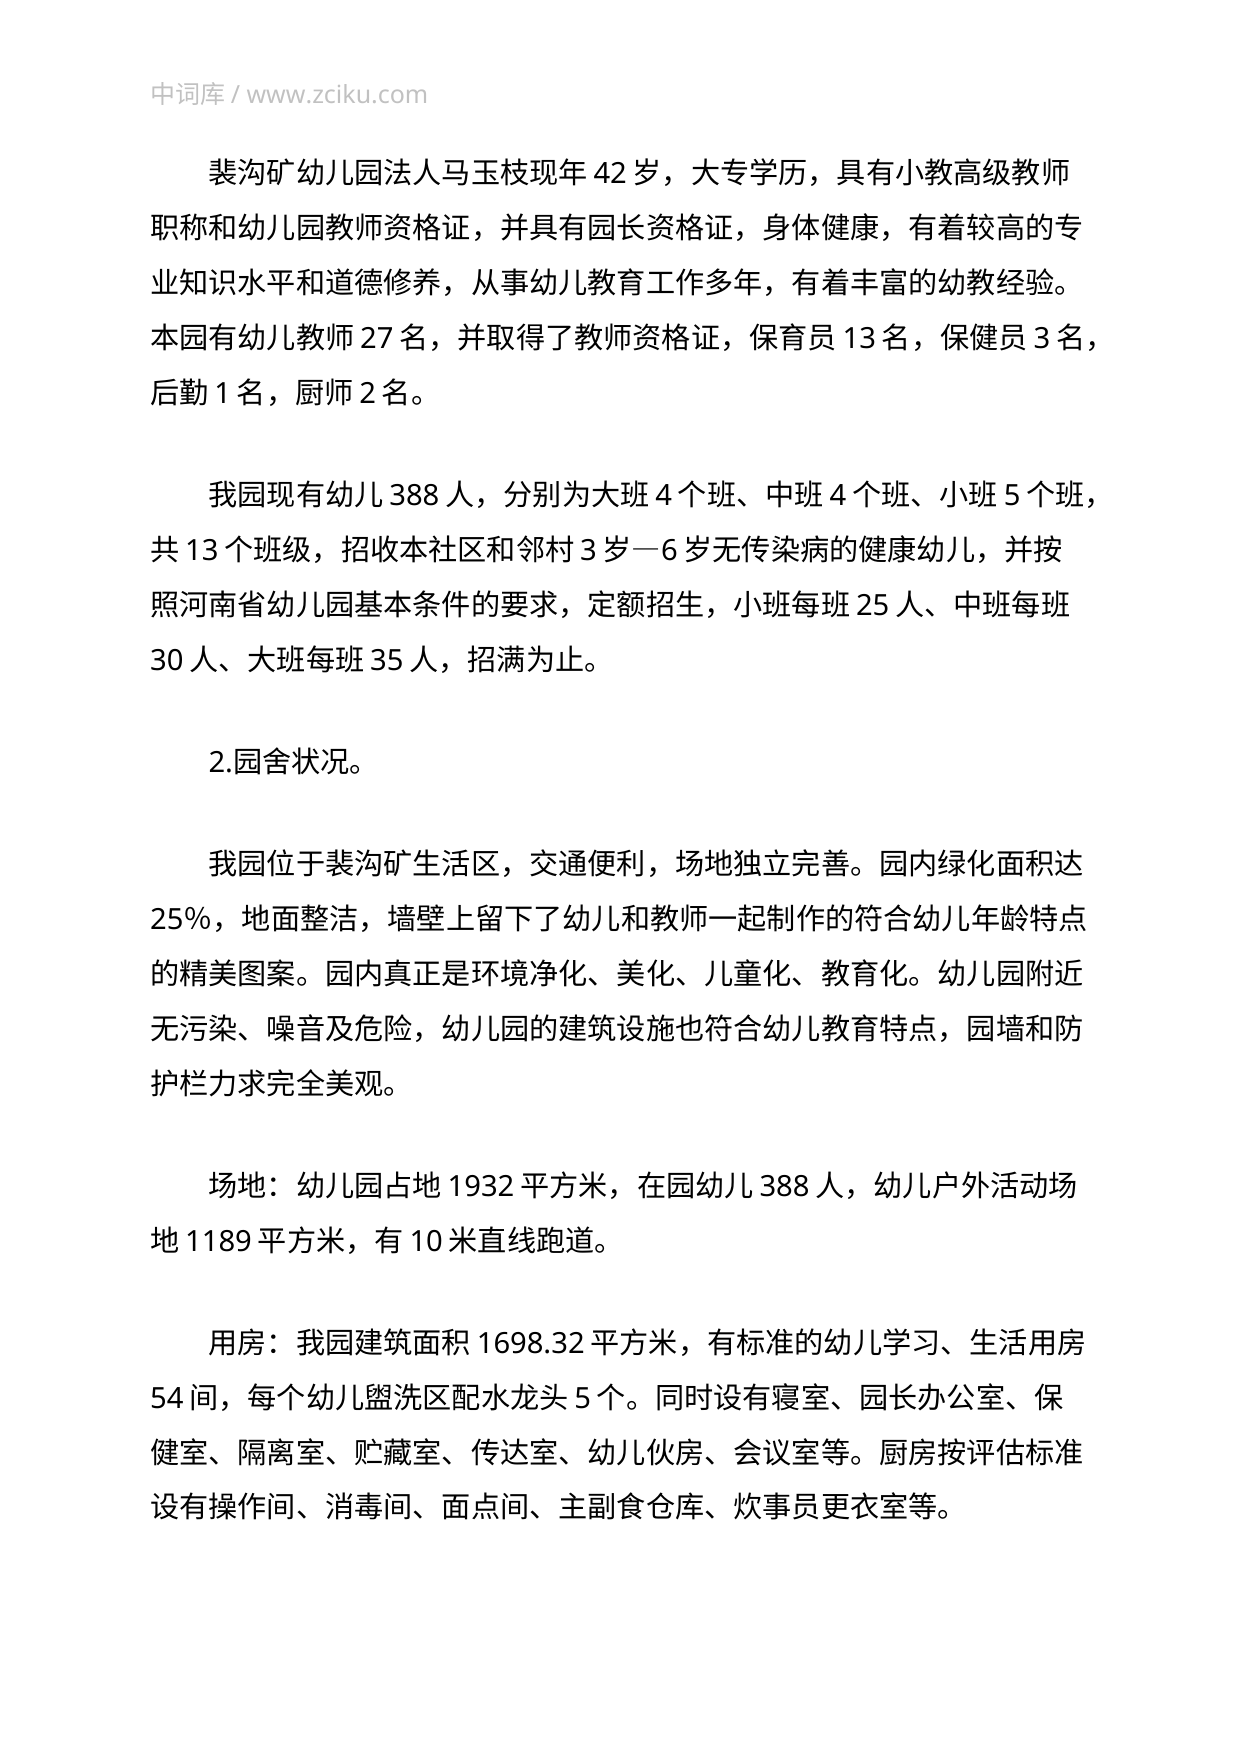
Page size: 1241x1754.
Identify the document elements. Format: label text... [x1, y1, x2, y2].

text 2.园舍状况。 [150, 739, 1090, 781]
text 我园位于裴沟矿生活区，交通便利，场地独立完善。园内绿化面积达25％，地面整洁，墙壁上留下了幼儿和教师一起制作的符合幼儿年龄特点的精美图案。园内真正是环境净化、美化、儿童化、教育化。幼儿园附近无污染、噪音及危险，幼儿园的建筑设施也符合幼儿教育特点，园墙和防护栏力求完全美观。 [150, 841, 1090, 1103]
text 我园现有幼儿388人，分别为大班4个班、中班4个班、小班5个班，共13个班级，招收本社区和邻村3岁—6岁无传染病的健康幼儿，并按照河南省幼儿园基本条件的要求，定额招生，小班每班25人、中班每班30人、大班每班35人，招满为止。 [150, 472, 1090, 679]
text 场地：幼儿园占地1932平方米，在园幼儿388人，幼儿户外活动场地1189平方米，有10米直线跑道。 [150, 1162, 1090, 1259]
text 裴沟矿幼儿园法人马玉枝现年42岁，大专学历，具有小教高级教师职称和幼儿园教师资格证，并具有园长资格证，身体健康，有着较高的专业知识水平和道德修养，从事幼儿教育工作多年，有着丰富的幼教经验。本园有幼儿教师27名，并取得了教师资格证，保育员13名，保健员3名，后勤1名，厨师2名。 [150, 150, 1090, 412]
text 用房：我园建筑面积1698.32平方米，有标准的幼儿学习、生活用房54间，每个幼儿盥洗区配水龙头5个。同时设有寝室、园长办公室、保健室、隔离室、贮藏室、传达室、幼儿伙房、会议室等。厨房按评估标准设有操作间、消毒间、面点间、主副食仓库、炊事员更衣室等。 [150, 1319, 1090, 1526]
